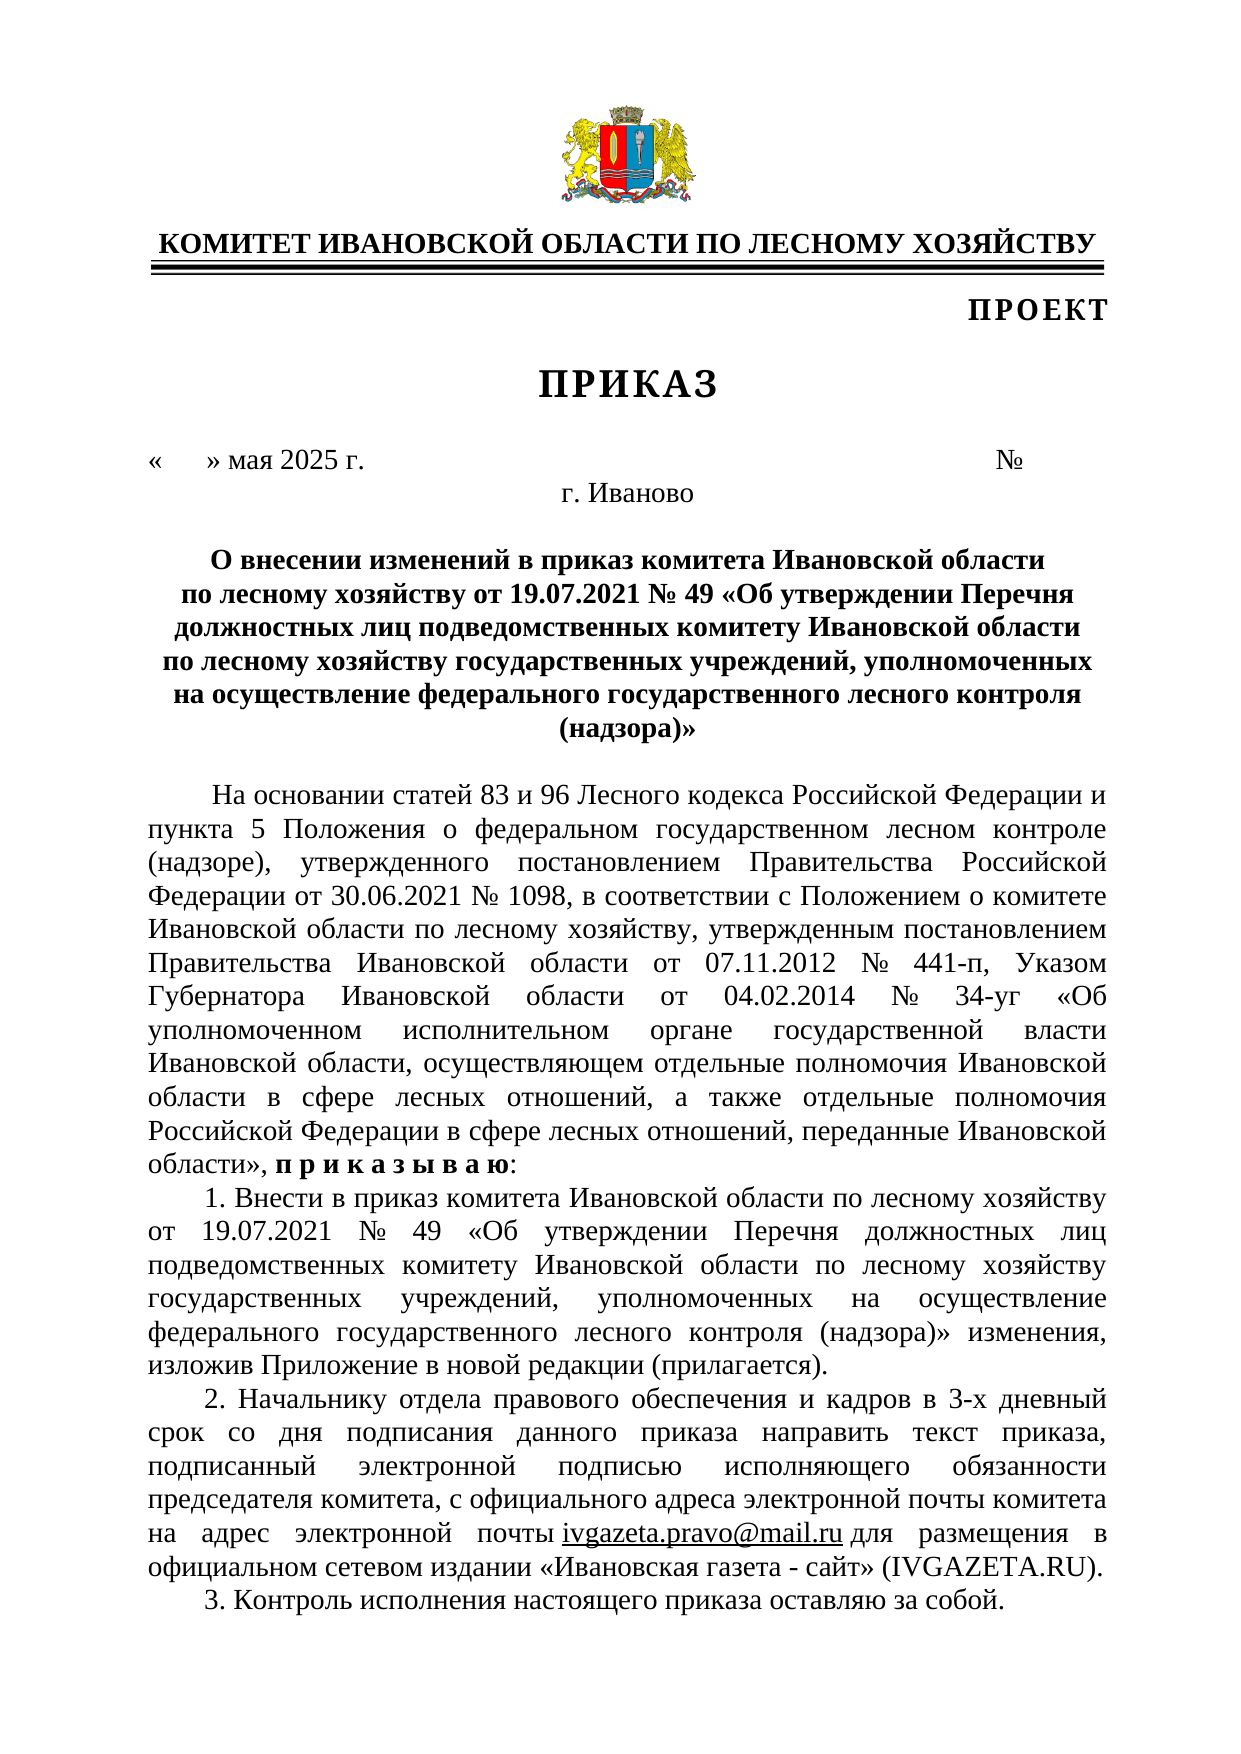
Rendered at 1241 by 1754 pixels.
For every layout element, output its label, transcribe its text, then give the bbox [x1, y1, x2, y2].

subtitle ПРОЕКТ [148, 289, 1107, 328]
text 1. Внести в приказ комитета Ивановской области по лесному хозяйству от 19.07.2021 № 49 «Об утверждении Перечня должностных лиц подведомственных комитету Ивановской области по лесному хозяйству государственных учреждений, уполномоченных на осуществление федерального государственного лесного контроля (надзора)» изменения, изложив Приложение в новой редакции (прилагается). [148, 1180, 1107, 1381]
title по лесному хозяйству от 19.07.2021 № 49 «Об утверждении Перечня должностных лиц подведомственных комитету Ивановской области [148, 576, 1107, 643]
title на осуществление федерального государственного лесного контроля (надзора)» [148, 677, 1107, 744]
text На основании статей 83 и 96 Лесного кодекса Российской Федерации и пункта 5 Положения о федеральном государственном лесном контроле (надзоре), утвержденного постановлением Правительства Российской Федерации от 30.06.2021 № 1098, в соответствии с Положением о комитете Ивановской области по лесному хозяйству, утвержденным постановлением Правительства Ивановской области от 07.11.2012 № 441-п, Указом Губернатора Ивановской области от 04.02.2014 № 34-уг «Об уполномоченном исполнительном органе государственной власти Ивановской области, осуществляющем отдельные полномочия Ивановской области в сфере лесных отношений, а также отдельные полномочия Российской Федерации в сфере лесных отношений, переданные Ивановской области», п р и к а з ы в а ю: [148, 777, 1107, 1180]
subtitle КОМИТЕТ ИВАНОВСКОЙ ОБЛАСТИ ПО ЛЕСНОМУ ХОЗЯЙСТВУ [148, 227, 1107, 260]
text 2. Начальнику отдела правового обеспечения и кадров в 3-х дневный срок со дня подписания данного приказа направить текст приказа, подписанный электронной подписью исполняющего обязанности председателя комитета, с официального адреса электронной почты комитета на адрес электронной почты ivgazeta.pravo@mail.ru для размещения в официальном сетевом издании «Ивановская газета - сайт» (IVGAZETA.RU). [148, 1381, 1107, 1415]
title О внесении изменений в приказ комитета Ивановской области [148, 542, 1107, 576]
text 3. Контроль исполнения настоящего приказа оставляю за собой. [148, 1582, 1107, 1616]
subtitle ПРИКАЗ [148, 357, 1107, 408]
text « » мая 2025 г. № [148, 442, 1107, 475]
text г. Иваново [148, 475, 1107, 509]
picture [554, 103, 702, 205]
picture [151, 260, 1105, 275]
title по лесному хозяйству государственных учреждений, уполномоченных [148, 643, 1107, 677]
